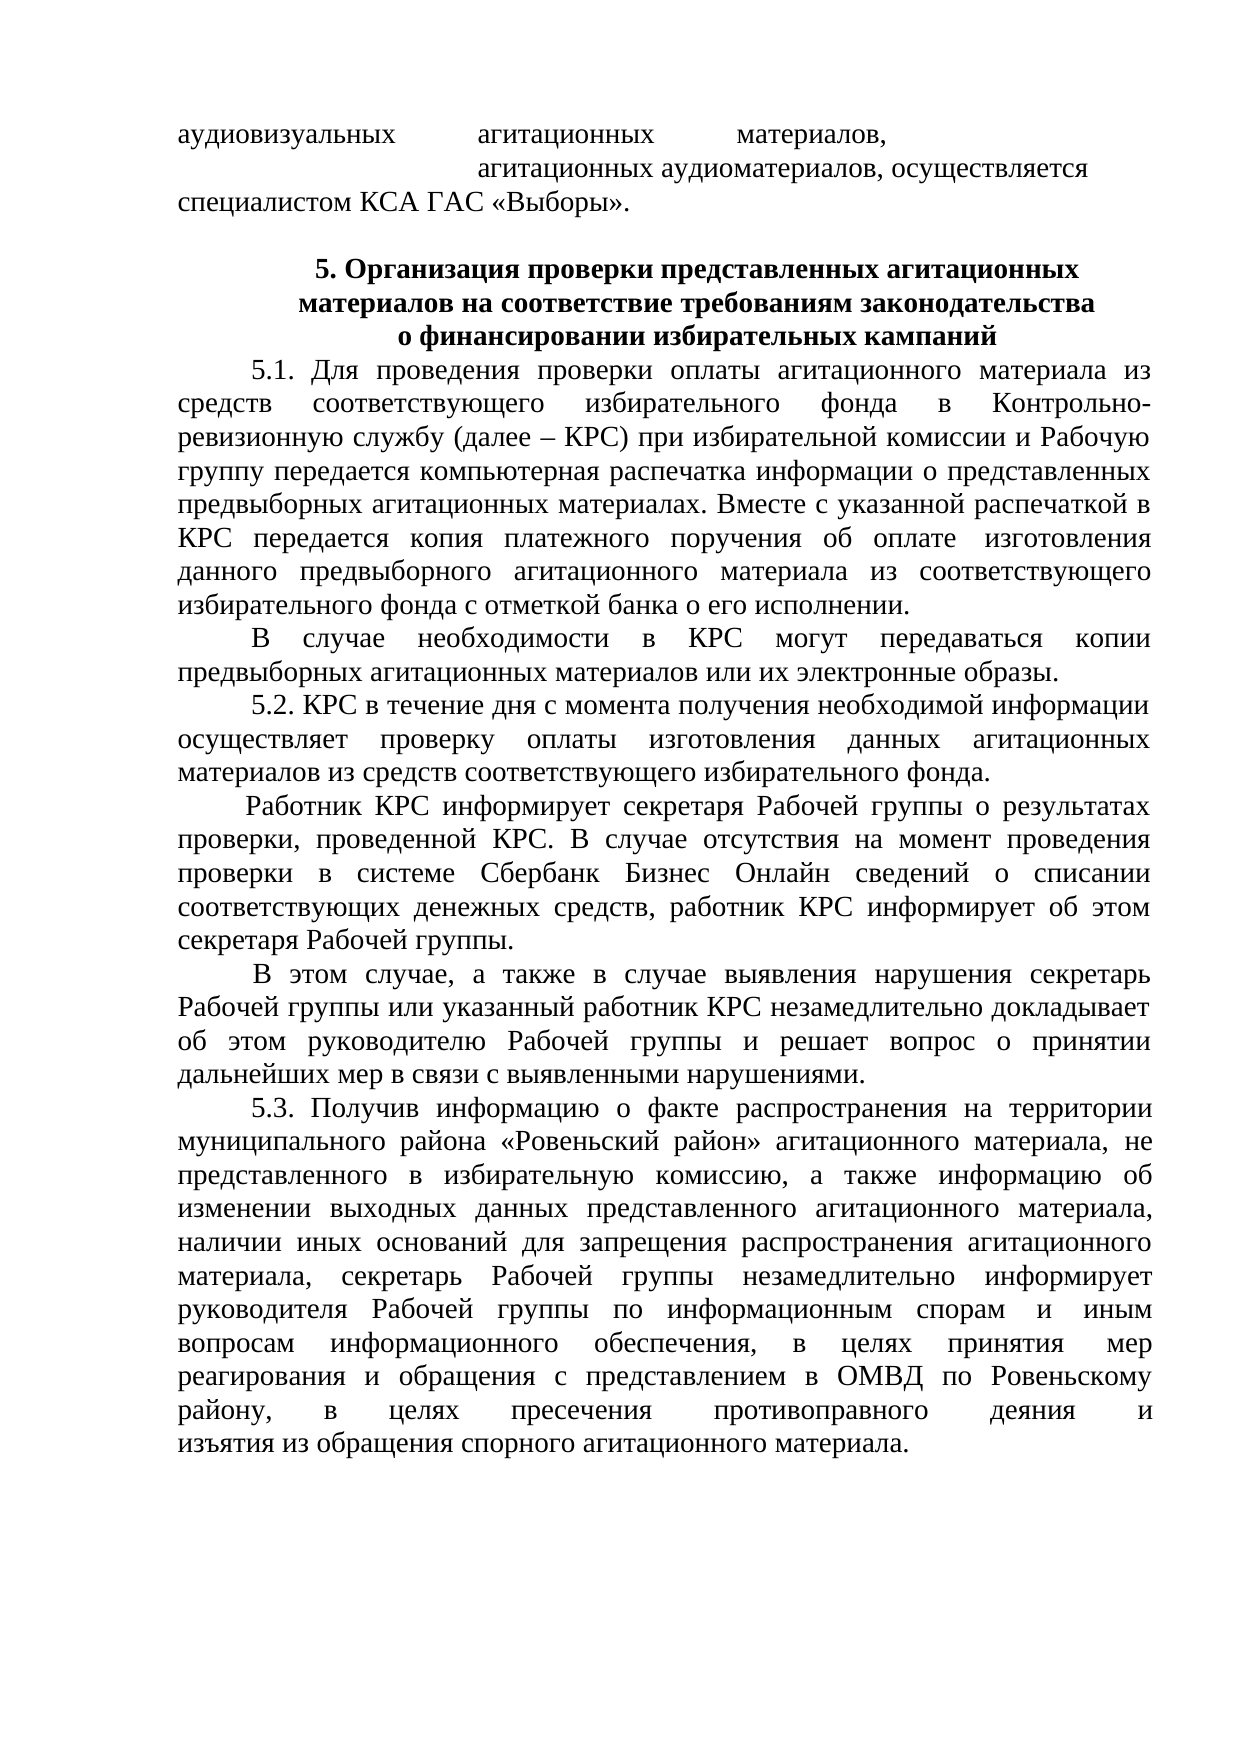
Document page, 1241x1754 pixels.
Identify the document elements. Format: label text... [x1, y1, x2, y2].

list Организация проверки представленных агитационных материалов на соответствие требованиям законодательства [298, 251, 1098, 318]
list Получив информацию о факте распространения на территории муниципального района «Ровеньский район» агитационного материала, не представленного в избирательную комиссию, а также информацию об изменении выходных данных представленного агитационного материала, наличии иных оснований для запрещения распространения агитационного материала, секретарь Рабочей группы незамедлительно информирует руководителя Рабочей группы по информационным спорам и иным вопросам информационного обеспечения, в целях принятия мер реагирования и обращения с представлением в ОМВД по Ровеньскому району, в целях пресечения противоправного деяния и изъятия из обращения спорного агитационного материала. [177, 1090, 1153, 1459]
text В этом случае, а также в случае выявления нарушения секретарь Рабочей группы или указанный работник КРС незамедлительно докладывает об этом руководителю Рабочей группы и решает вопрос о принятии дальнейших мер в связи с выявленными нарушениями. [177, 956, 1151, 1090]
text В случае необходимости в КРС могут передаваться копии предвыборных агитационных материалов или их электронные образы. [177, 620, 1151, 687]
list КРС в течение дня с момента получения необходимой информации осуществляет проверку оплаты изготовления данных агитационных материалов из средств соответствующего избирательного фонда. [177, 687, 1150, 788]
list Для проведения проверки оплаты агитационного материала из средств соответствующего избирательного фонда в Контрольно- ревизионную службу (далее – КРС) при избирательной комиссии и Рабочую группу передается компьютерная распечатка информации о представленных предвыборных агитационных материалах. Вместе с указанной распечаткой в КРС передается копия платежного поручения об оплате изготовления данного предвыборного агитационного материала из соответствующего избирательного фонда с отметкой банка о его исполнении. [177, 352, 1151, 620]
text о финансировании избирательных кампаний [397, 318, 1176, 352]
text Работник КРС информирует секретаря Рабочей группы о результатах проверки, проведенной КРС. В случае отсутствия на момент проведения проверки в системе Сбербанк Бизнес Онлайн сведений о списании соответствующих денежных средств, работник КРС информирует об этом секретаря Рабочей группы. [177, 788, 1151, 956]
text аудиовизуальных агитационных материалов, агитационных аудиоматериалов, осуществляется специалистом КСА ГАС «Выборы». [177, 116, 1144, 218]
